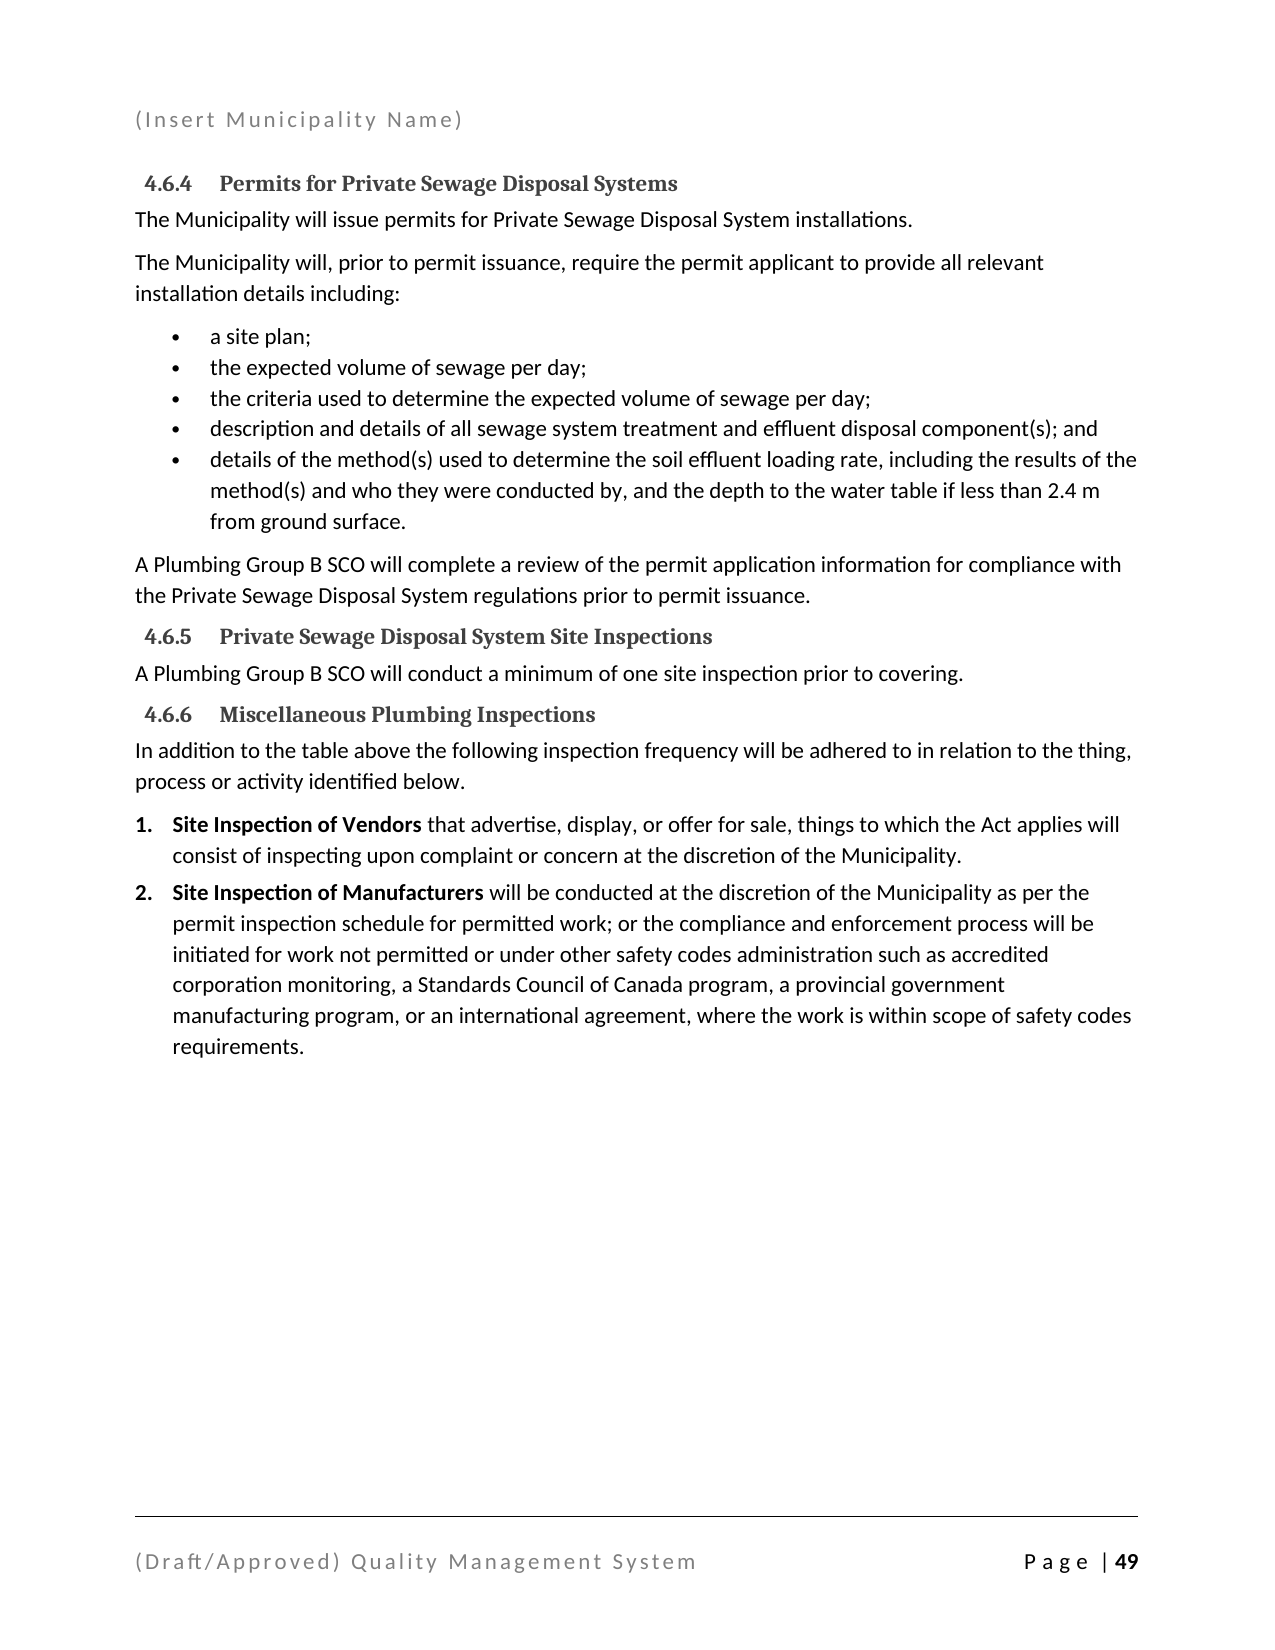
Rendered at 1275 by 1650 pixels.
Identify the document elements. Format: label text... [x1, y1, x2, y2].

list Site Inspection of Vendors that advertise, display, or offer for sale, things to which the Act applies will consist of inspecting upon complaint or concern at the discretion of the Municipality. [135, 811, 1140, 869]
subtitle Miscellaneous Plumbing Inspections [144, 702, 1140, 728]
list description and details of all sewage system treatment and effluent disposal component(s); and [172, 414, 1140, 443]
list a site plan; [172, 322, 1140, 350]
text A Plumbing Group B SCO will complete a review of the permit application information for compliance with the Private Sewage Disposal System regulations prior to permit issuance. [135, 550, 1140, 609]
list details of the method(s) used to determine the soil effluent loading rate, including the results of the method(s) and who they were conducted by, and the depth to the water table if less than 2.4 m from ground surface. [172, 445, 1140, 535]
text A Plumbing Group B SCO will conduct a minimum of one site inspection prior to covering. [135, 659, 1140, 687]
list the expected volume of sewage per day; [172, 353, 1140, 381]
subtitle Permits for Private Sewage Disposal Systems [144, 171, 1140, 197]
text The Municipality will issue permits for Private Sewage Disposal System installations. [135, 205, 1140, 233]
subtitle Private Sewage Disposal System Site Inspections [144, 624, 1140, 650]
list the criteria used to determine the expected volume of sewage per day; [172, 384, 1140, 412]
text The Municipality will, prior to permit issuance, require the permit applicant to provide all relevant installation details including: [135, 248, 1140, 307]
text Site Inspection of Manufacturers will be conducted at the discretion of the Municipality as per the permit inspection schedule for permitted work; or the compliance and enforcement process will be initiated for work not permitted or under other safety codes administration such as accredited corporation monitoring, a Standards Council of Canada program, a provincial government manufacturing program, or an international agreement, where the work is within scope of safety codes requirements. [135, 878, 1140, 1060]
text In addition to the table above the following inspection frequency will be adhered to in relation to the thing, process or activity identified below. [135, 737, 1140, 795]
